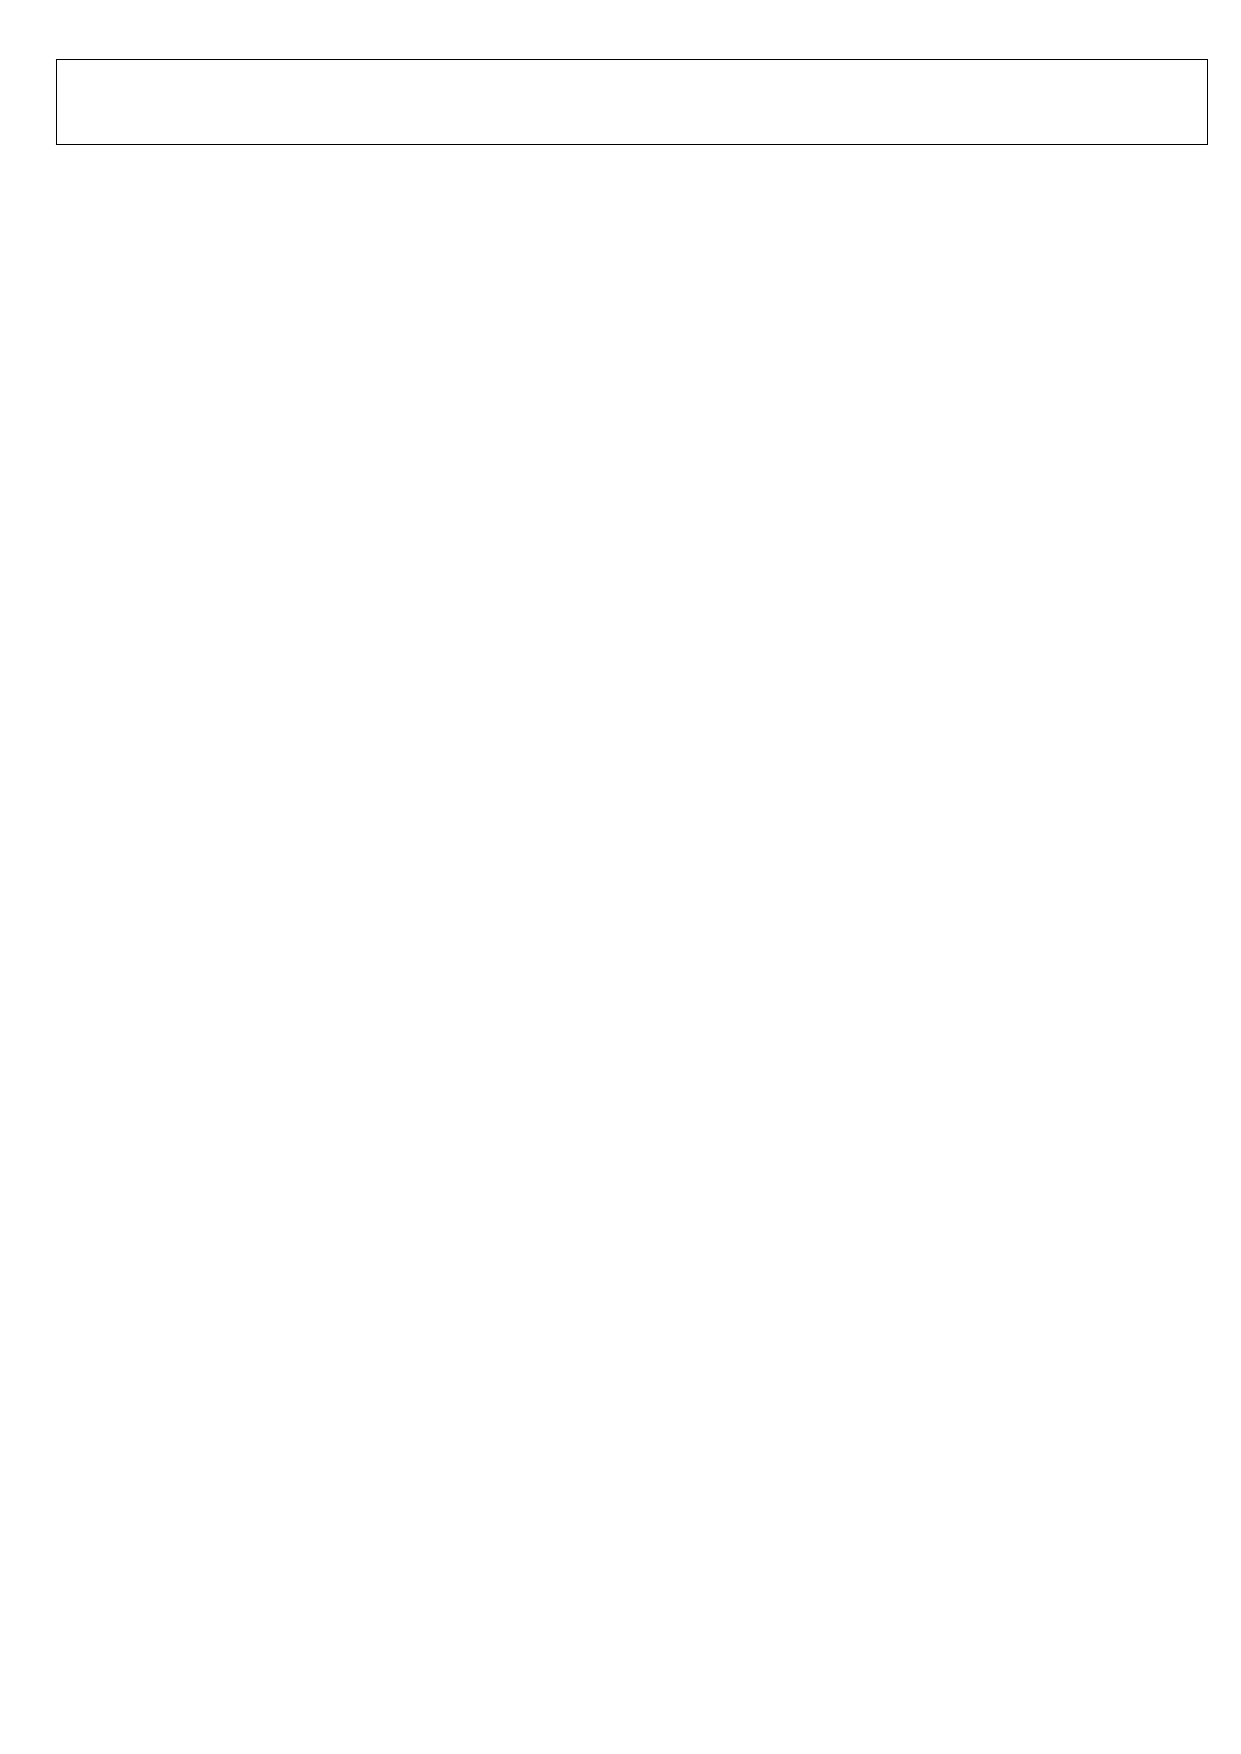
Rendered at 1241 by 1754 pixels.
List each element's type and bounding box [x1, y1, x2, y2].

table_header [57, 60, 1207, 144]
